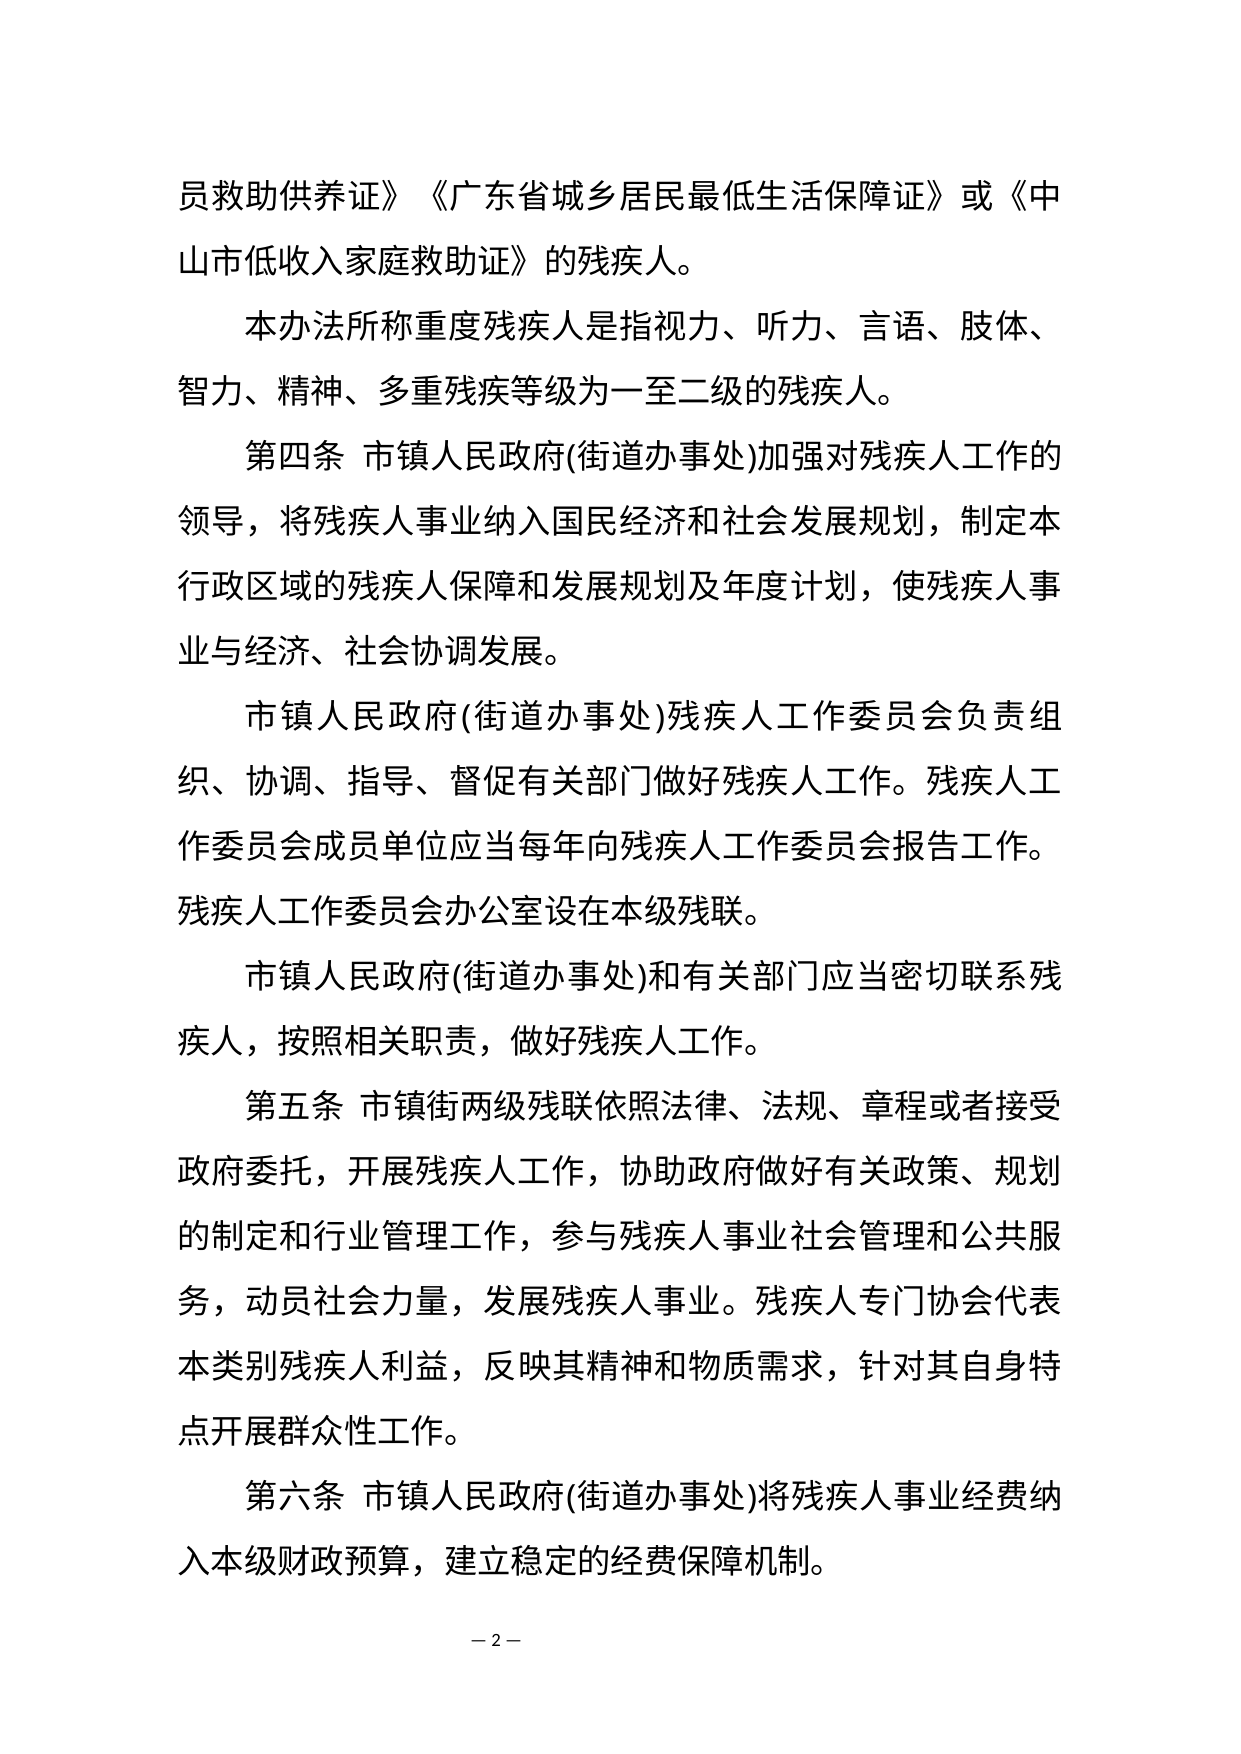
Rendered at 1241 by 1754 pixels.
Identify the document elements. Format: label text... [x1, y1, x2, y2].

text 市镇人民政府(街道办事处)和有关部门应当密切联系残疾人，按照相关职责，做好残疾人工作。 [177, 942, 1063, 1072]
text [177, 162, 1063, 292]
text 市镇人民政府(街道办事处)残疾人工作委员会负责组织、协调、指导、督促有关部门做好残疾人工作。残疾人工作委员会成员单位应当每年向残疾人工作委员会报告工作。残疾人工作委员会办公室设在本级残联。 [177, 682, 1063, 942]
text 第六条 市镇人民政府(街道办事处)将残疾人事业经费纳入本级财政预算，建立稳定的经费保障机制。 [177, 1462, 1063, 1592]
text 第五条 市镇街两级残联依照法律、法规、章程或者接受政府委托，开展残疾人工作，协助政府做好有关政策、规划的制定和行业管理工作，参与残疾人事业社会管理和公共服务，动员社会力量，发展残疾人事业。残疾人专门协会代表本类别残疾人利益，反映其精神和物质需求，针对其自身特点开展群众性工作。 [177, 1072, 1063, 1462]
text 本办法所称重度残疾人是指视力、听力、言语、肢体、智力、精神、多重残疾等级为一至二级的残疾人。 [177, 292, 1063, 422]
text 第四条 市镇人民政府(街道办事处)加强对残疾人工作的领导，将残疾人事业纳入国民经济和社会发展规划，制定本行政区域的残疾人保障和发展规划及年度计划，使残疾人事业与经济、社会协调发展。 [177, 422, 1063, 682]
